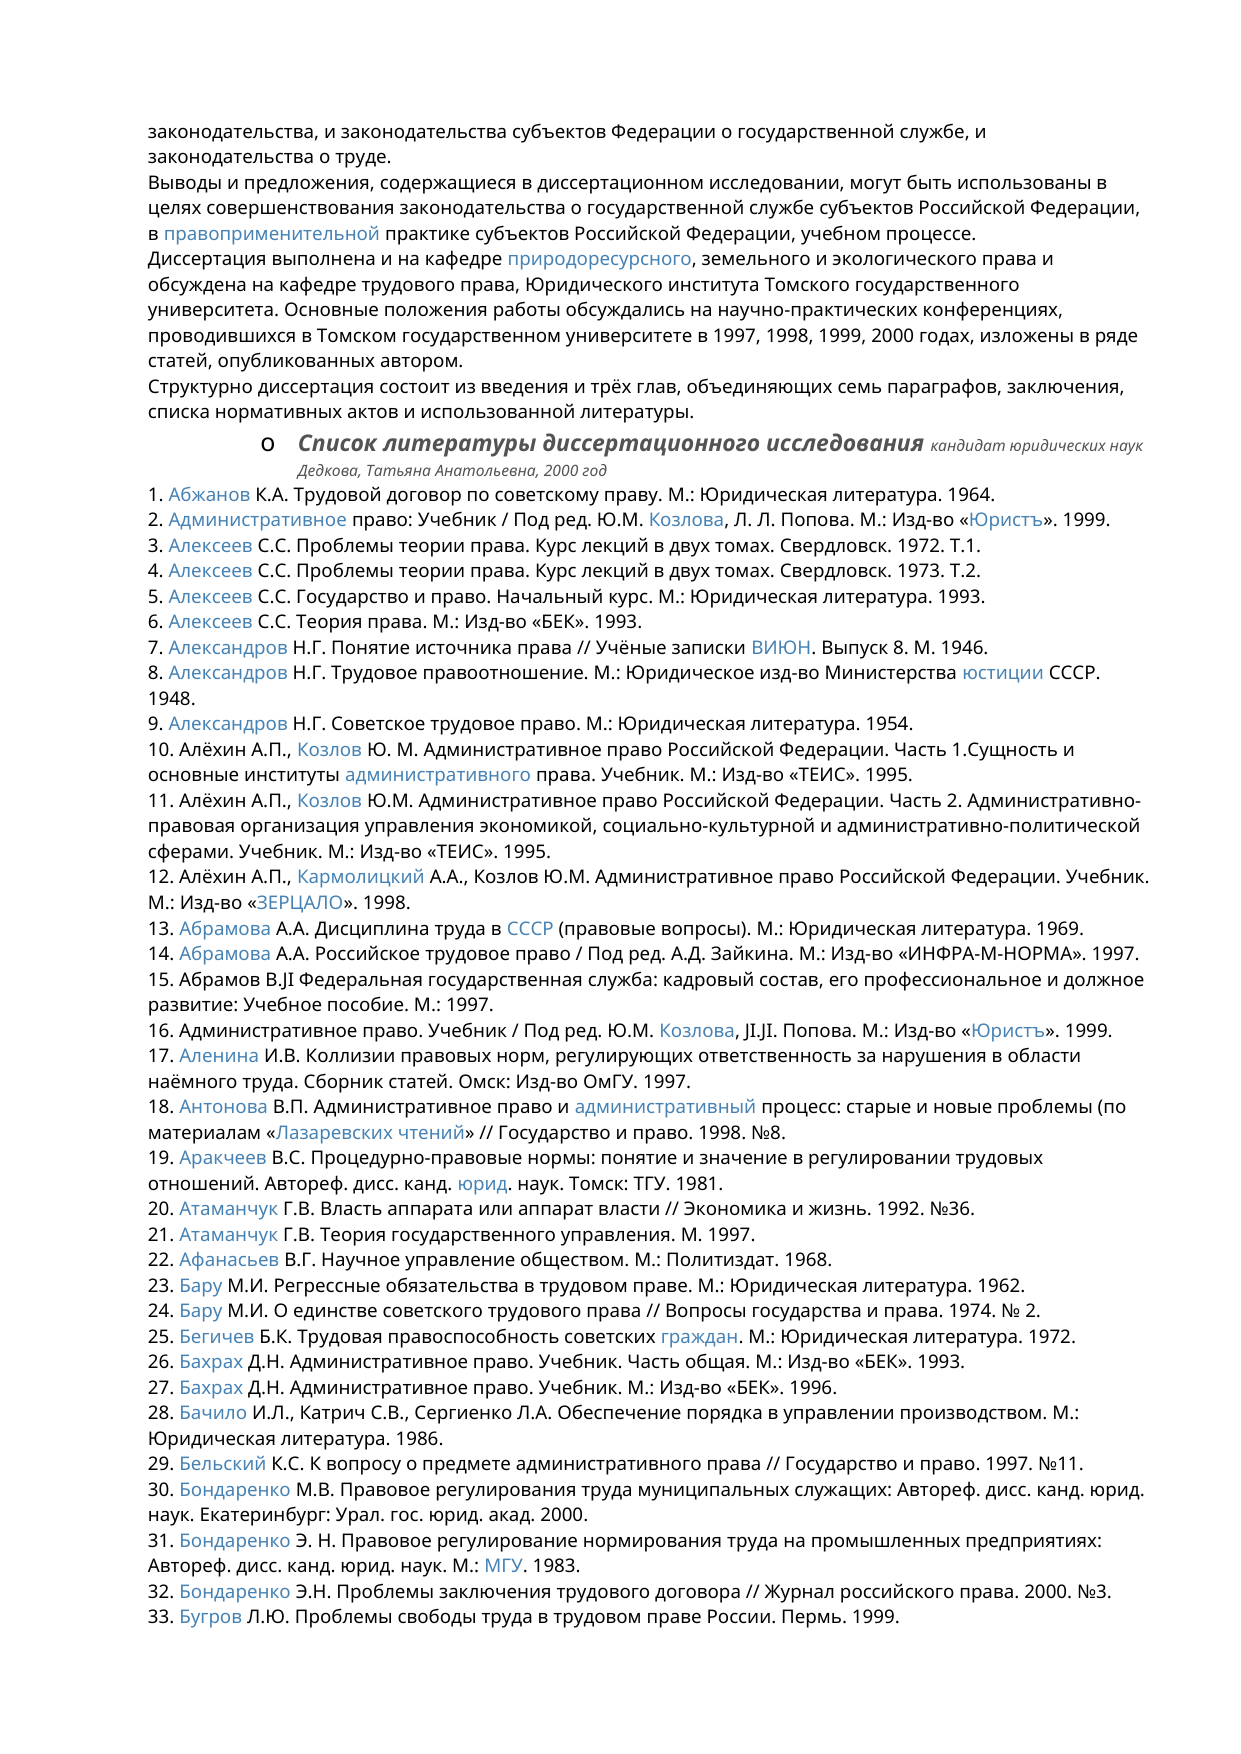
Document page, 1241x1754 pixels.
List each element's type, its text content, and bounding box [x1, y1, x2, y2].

subtitle Список литературы диссертационного исследования кандидат юридических наук Дедкова, Татьяна Анатольевна, 2000 год [260, 424, 1152, 481]
